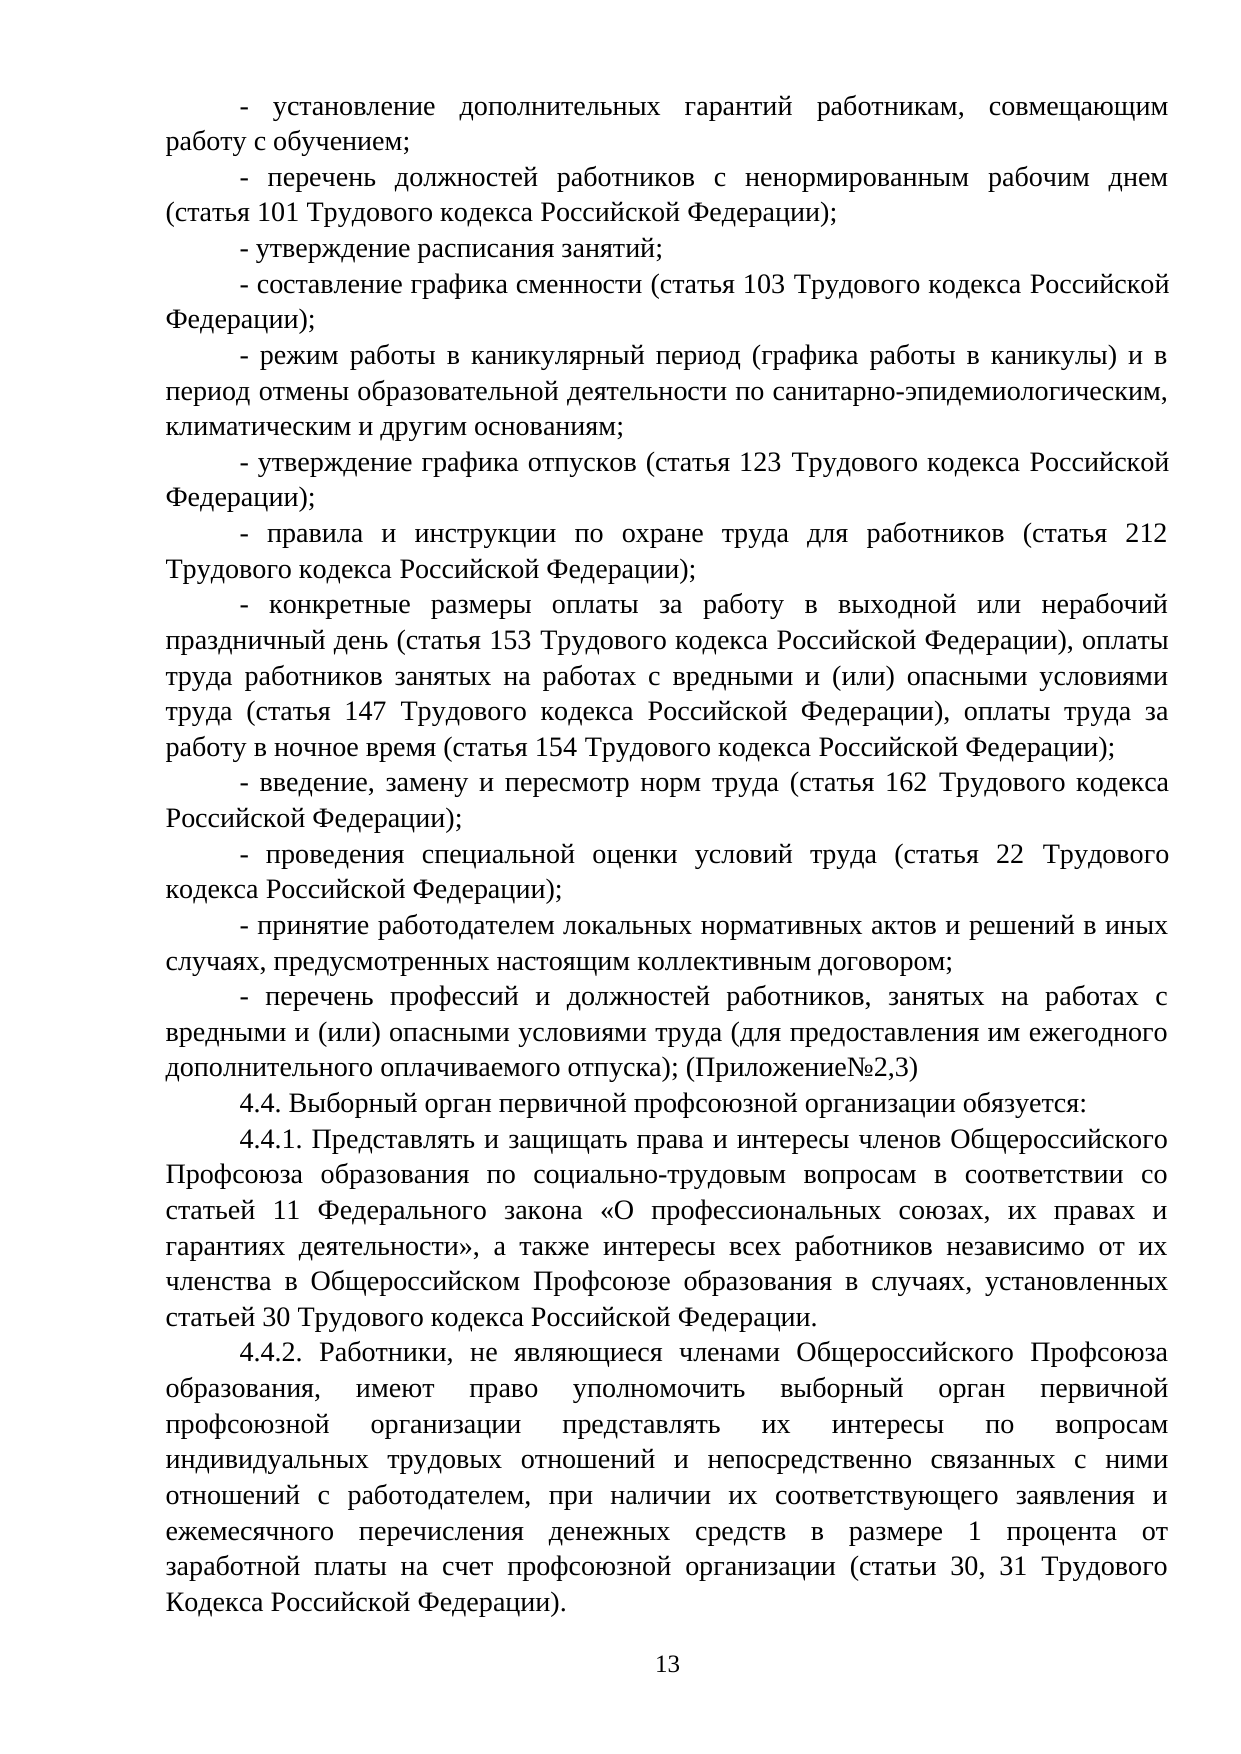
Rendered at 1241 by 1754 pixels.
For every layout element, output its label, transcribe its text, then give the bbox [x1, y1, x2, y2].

text - перечень должностей работников с ненормированным рабочим днем (статья 101 Трудового кодекса Российской Федерации); [165, 160, 1169, 228]
text 4.4.2. Работники, не являющиеся членами Общероссийского Профсоюза образования, имеют право уполномочить выборный орган первичной профсоюзной организации представлять их интересы по вопросам индивидуальных трудовых отношений и непосредственно связанных с ними отношений с работодателем, при наличии их соответствующего заявления и ежемесячного перечисления денежных средств в размере 1 процента от заработной платы на счет профсоюзной организации (статьи 30, 31 Трудового Кодекса Российской Федерации). [165, 1336, 1169, 1617]
text - перечень профессий и должностей работников, занятых на работах с вредными и (или) опасными условиями труда (для предоставления им ежегодного дополнительного оплачиваемого отпуска); (Приложение№2,3) [165, 979, 1169, 1083]
text - принятие работодателем локальных нормативных актов и решений в иных случаях, предусмотренных настоящим коллективным договором; [165, 908, 1169, 976]
text 4.4. Выборный орган первичной профсоюзной организации обязуется: [165, 1086, 1169, 1118]
text - составление графика сменности (статья 103 Трудового кодекса Российской Федерации); [165, 267, 1169, 335]
text - утверждение графика отпусков (статья 123 Трудового кодекса Российской Федерации); [165, 445, 1169, 513]
text - утверждение расписания занятий; [165, 231, 1169, 263]
text - проведения специальной оценки условий труда (статья 22 Трудового кодекса Российской Федерации); [165, 837, 1169, 905]
text 4.4.1. Представлять и защищать права и интересы членов Общероссийского Профсоюза образования по социально-трудовым вопросам в соответствии со статьей 11 Федерального закона «О профессиональных союзах, их правах и гарантиях деятельности», а также интересы всех работников независимо от их членства в Общероссийском Профсоюзе образования в случаях, установленных статьей 30 Трудового кодекса Российской Федерации. [165, 1122, 1169, 1332]
text - установление дополнительных гарантий работникам, совмещающим работу с обучением; [165, 89, 1169, 157]
text - конкретные размеры оплаты за работу в выходной или нерабочий праздничный день (статья 153 Трудового кодекса Российской Федерации), оплаты труда работников занятых на работах с вредными и (или) опасными условиями труда (статья 147 Трудового кодекса Российской Федерации), оплаты труда за работу в ночное время (статья 154 Трудового кодекса Российской Федерации); [165, 587, 1169, 762]
text - режим работы в каникулярный период (графика работы в каникулы) и в период отмены образовательной деятельности по санитарно-эпидемиологическим, климатическим и другим основаниям; [165, 338, 1169, 442]
text - введение, замену и пересмотр норм труда (статья 162 Трудового кодекса Российской Федерации); [165, 766, 1169, 833]
text - правила и инструкции по охране труда для работников (статья 212 Трудового кодекса Российской Федерации); [165, 516, 1169, 584]
